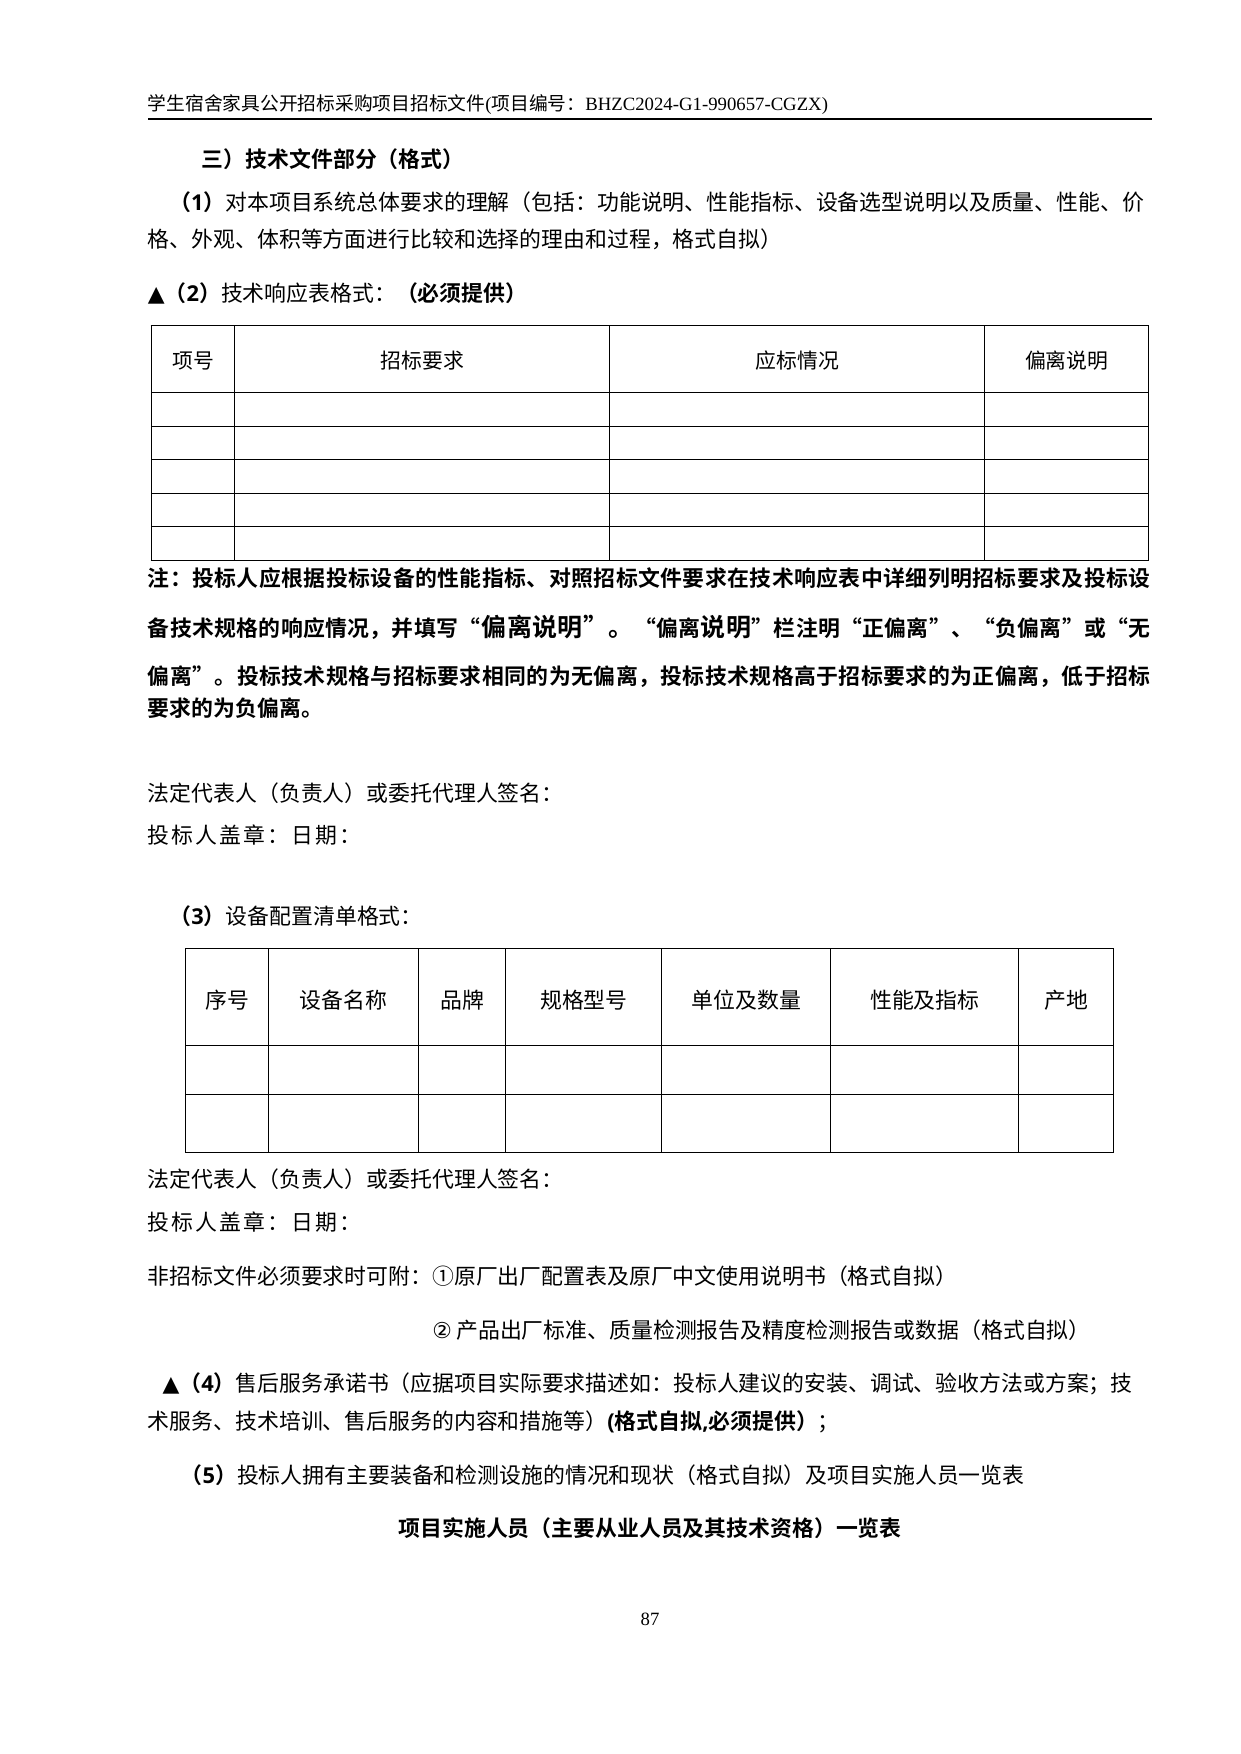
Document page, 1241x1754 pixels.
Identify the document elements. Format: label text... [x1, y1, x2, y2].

table_cell [662, 1046, 830, 1094]
table_cell [152, 427, 234, 459]
table_cell [610, 527, 984, 560]
text 投标人盖章：日期： [148, 814, 1152, 851]
text 项目实施人员（主要从业人员及其技术资格）一览表 [148, 1507, 1152, 1544]
table_cell [831, 1046, 1018, 1094]
table_header 招标要求 [235, 326, 609, 392]
text ▲（4）售后服务承诺书（应据项目实际要求描述如：投标人建议的安装、调试、验收方法或方案；技术服务、技术培训、售后服务的内容和措施等）(格式自拟,必须提供）； [148, 1362, 1152, 1437]
text （1）对本项目系统总体要求的理解（包括：功能说明、性能指标、设备选型说明以及质量、性能、价格、外观、体积等方面进行比较和选择的理由和过程，格式自拟） [148, 180, 1152, 255]
text 投标人盖章：日期： [148, 1201, 1152, 1238]
table_cell [610, 393, 984, 426]
table_header 性能及指标 [831, 949, 1018, 1045]
table_cell [831, 1095, 1018, 1152]
table_header 产地 [1019, 949, 1113, 1045]
table_cell [610, 427, 984, 459]
table_cell [1019, 1095, 1113, 1152]
table_cell [985, 527, 1148, 560]
table_cell [506, 1046, 661, 1094]
table_cell [235, 460, 609, 493]
table_cell [152, 527, 234, 560]
table_cell [985, 393, 1148, 426]
table_header 单位及数量 [662, 949, 830, 1045]
table_cell [662, 1095, 830, 1152]
table_header 规格型号 [506, 949, 661, 1045]
table_header 项号 [152, 326, 234, 392]
table_header 序号 [186, 949, 268, 1045]
table_header 品牌 [419, 949, 505, 1045]
text 法定代表人（负责人）或委托代理人签名： [148, 1158, 1152, 1195]
table_header 应标情况 [610, 326, 984, 392]
table_cell [186, 1095, 268, 1152]
table_cell [235, 494, 609, 526]
table_cell [152, 494, 234, 526]
table_cell [985, 427, 1148, 459]
text 注：投标人应根据投标设备的性能指标、对照招标文件要求在技术响应表中详细列明招标要求及投标设备技术规格的响应情况，并填写“偏离说明”。“偏离说明”栏注明“正偏离”、“负偏离”或“无偏离”。投标技术规格与招标要求相同的为无偏离，投标技术规格高于招标要求的为正偏离，低于招标要求的为负偏离。 [148, 561, 1152, 723]
table_cell [235, 527, 609, 560]
table_cell [152, 460, 234, 493]
text 法定代表人（负责人）或委托代理人签名： [148, 771, 1152, 809]
table_cell [506, 1095, 661, 1152]
table_cell [985, 460, 1148, 493]
table_cell [419, 1095, 505, 1152]
table_cell [269, 1095, 418, 1152]
text 非招标文件必须要求时可附：①原厂出厂配置表及原厂中文使用说明书（格式自拟） [148, 1254, 1152, 1292]
table_header 偏离说明 [985, 326, 1148, 392]
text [148, 137, 1152, 175]
table_cell [269, 1046, 418, 1094]
table_cell [610, 460, 984, 493]
table_cell [186, 1046, 268, 1094]
table_cell [152, 393, 234, 426]
table_cell [985, 494, 1148, 526]
text ▲（2）技术响应表格式：（必须提供） [148, 271, 1152, 309]
table_cell [235, 393, 609, 426]
table_cell [610, 494, 984, 526]
text ②产品出厂标准、质量检测报告及精度检测报告或数据（格式自拟） [148, 1308, 1152, 1346]
table_cell [1019, 1046, 1113, 1094]
table_cell [419, 1046, 505, 1094]
text （3）设备配置清单格式： [148, 894, 1152, 932]
table_cell [235, 427, 609, 459]
table_header 设备名称 [269, 949, 418, 1045]
text （5）投标人拥有主要装备和检测设施的情况和现状（格式自拟）及项目实施人员一览表 [181, 1453, 1152, 1491]
